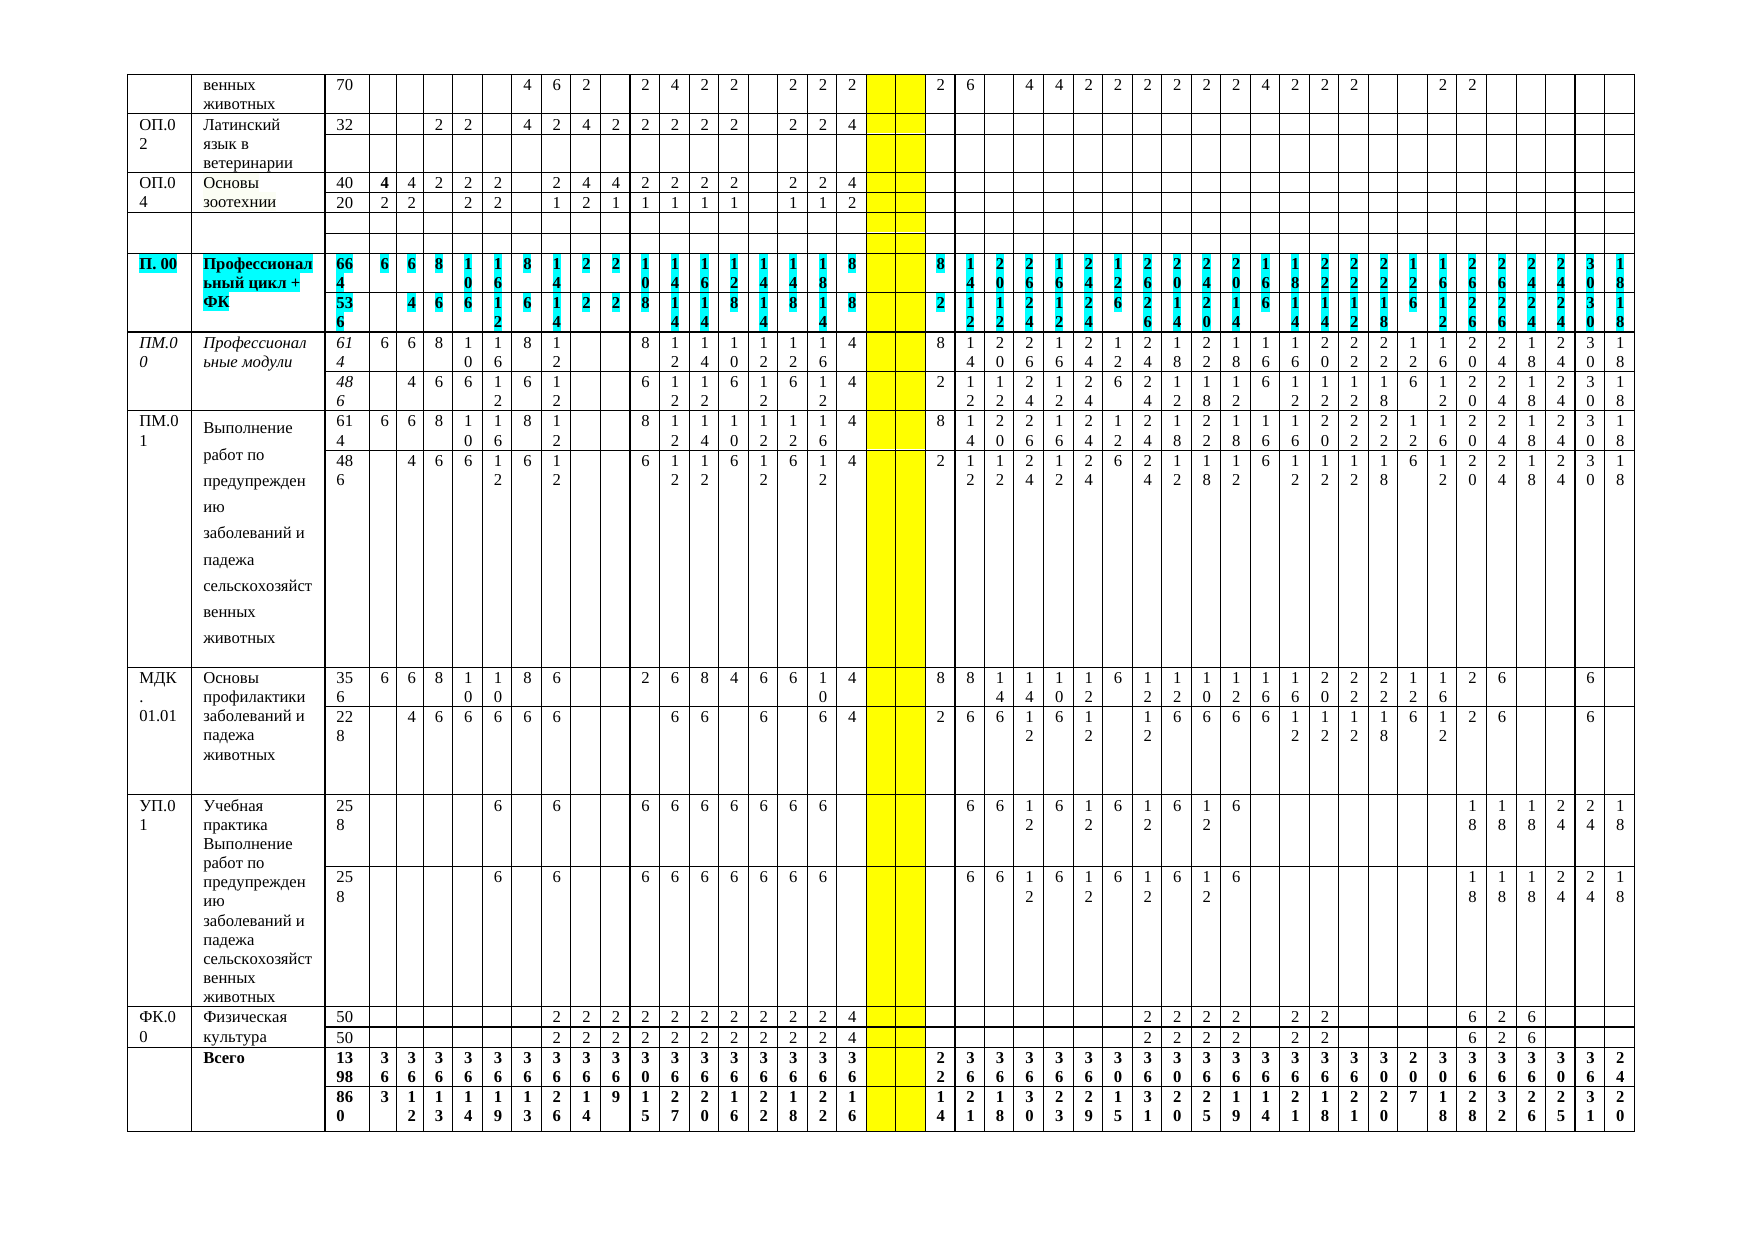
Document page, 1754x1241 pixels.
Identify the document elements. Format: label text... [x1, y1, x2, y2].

table_cell 12 [1014, 867, 1043, 1006]
table_cell [1133, 213, 1161, 232]
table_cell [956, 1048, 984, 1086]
table_cell 4 [837, 707, 866, 794]
table_cell 12 [660, 451, 689, 667]
table_cell [1398, 234, 1427, 253]
table_cell 4 [837, 1028, 866, 1047]
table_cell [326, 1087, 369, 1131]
table_cell 6 [370, 411, 396, 449]
table_cell 6 [512, 707, 541, 794]
table_cell 12 [808, 372, 836, 410]
table_cell [601, 333, 629, 371]
table_cell 16 [1251, 668, 1279, 706]
table_cell [1576, 173, 1604, 192]
table_cell [326, 135, 369, 172]
table_cell [1251, 135, 1279, 172]
table_cell 12 [808, 451, 836, 667]
table_cell [1576, 1007, 1604, 1026]
table_cell [749, 135, 777, 172]
table_cell 2 [1133, 75, 1161, 113]
table_cell 12 [1133, 668, 1161, 706]
table_cell [1369, 135, 1397, 172]
table_cell 6 [719, 867, 748, 1006]
table_cell 4 [837, 173, 866, 192]
table_cell 6 [397, 668, 423, 706]
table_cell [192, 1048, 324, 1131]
table_cell 4 [571, 173, 600, 192]
table_cell 6 [397, 333, 423, 371]
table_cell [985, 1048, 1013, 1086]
table_cell [985, 1007, 1013, 1026]
table_cell 12 [542, 333, 570, 371]
table_cell [867, 135, 895, 172]
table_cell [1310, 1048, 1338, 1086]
table_cell 12 [1103, 411, 1132, 449]
table_cell [926, 173, 954, 192]
table_cell [896, 867, 925, 1006]
table_cell 8 [926, 411, 954, 449]
table_cell 8 [926, 333, 954, 371]
table_cell 24 [1576, 795, 1604, 866]
table_cell [867, 234, 895, 253]
table_cell 2 [1457, 668, 1486, 706]
table_cell 18 [1221, 333, 1250, 371]
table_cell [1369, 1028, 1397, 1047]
table_cell 20 [1457, 451, 1486, 667]
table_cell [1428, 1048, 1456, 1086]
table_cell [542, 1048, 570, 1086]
table_cell [370, 1007, 396, 1026]
table_cell [660, 135, 689, 172]
table_cell [1576, 193, 1604, 212]
table_cell 12 [1074, 867, 1102, 1006]
table_cell [690, 213, 718, 232]
table_cell [1133, 114, 1161, 133]
table_cell 8 [512, 411, 541, 449]
table_cell 6 [512, 372, 541, 410]
table_cell [1428, 213, 1456, 232]
table_cell 12 [1280, 372, 1309, 410]
table_cell [1487, 114, 1516, 133]
table_cell 26 [1014, 333, 1043, 371]
table_cell 4 [571, 114, 600, 133]
table_cell [1398, 1007, 1427, 1026]
table_cell [453, 213, 482, 232]
table_cell 2 [690, 114, 718, 133]
table_cell 12 [1192, 795, 1220, 866]
table_cell 6 [1162, 867, 1191, 1006]
table_cell [1251, 1007, 1279, 1026]
table_cell [1074, 213, 1102, 232]
table_cell [1339, 173, 1368, 192]
table_cell 16 [1428, 668, 1456, 706]
table_cell [1339, 795, 1368, 866]
table_cell [719, 135, 748, 172]
table_cell 16 [1251, 333, 1279, 371]
table_cell [1044, 1007, 1073, 1026]
table_cell [1339, 213, 1368, 232]
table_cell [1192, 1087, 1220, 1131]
table_cell 2 [1310, 75, 1338, 113]
table_cell [808, 213, 836, 232]
table_cell 2 [749, 1028, 777, 1047]
table_cell 6 [483, 707, 511, 794]
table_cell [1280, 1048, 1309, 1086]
table_cell [956, 173, 984, 192]
table_cell 6 [1398, 707, 1427, 794]
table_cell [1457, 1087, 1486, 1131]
table_cell [1192, 193, 1220, 212]
table_cell 10 [483, 668, 511, 706]
table_cell 16 [1280, 668, 1309, 706]
table_cell 18 [1605, 451, 1634, 667]
table_cell 6 [370, 333, 396, 371]
table_cell 2 [1162, 75, 1191, 113]
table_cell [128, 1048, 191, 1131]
table_cell 6 [1103, 795, 1132, 866]
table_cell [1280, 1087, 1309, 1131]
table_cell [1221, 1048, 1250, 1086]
table_cell [483, 75, 511, 113]
table_cell [1044, 114, 1073, 133]
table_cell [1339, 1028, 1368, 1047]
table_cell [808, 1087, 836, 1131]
table_cell [370, 114, 396, 133]
table_cell 1 [542, 193, 570, 212]
table_cell 12 [749, 451, 777, 667]
table_cell [1605, 668, 1634, 706]
table_cell 12 [690, 451, 718, 667]
table_cell [424, 193, 452, 212]
table_cell 12 [1221, 451, 1250, 667]
table_cell 26 [1014, 411, 1043, 449]
table_cell 8 [926, 668, 954, 706]
table_cell 12 [1133, 867, 1161, 1006]
table_cell 2 [778, 173, 807, 192]
table_cell 6 [1044, 795, 1073, 866]
table_cell [1398, 795, 1427, 866]
table_cell [1251, 114, 1279, 133]
table_cell 2 [1103, 75, 1132, 113]
table_cell [128, 213, 191, 253]
table_cell [1339, 114, 1368, 133]
table_cell 2 [719, 75, 748, 113]
table_cell 2 [1280, 75, 1309, 113]
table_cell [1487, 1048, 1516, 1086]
table_cell [1605, 135, 1634, 172]
table_cell 6 [1398, 451, 1427, 667]
table_cell 24 [1546, 451, 1574, 667]
table_cell [1280, 795, 1309, 866]
table_cell [1251, 795, 1279, 866]
table_cell 2 [542, 173, 570, 192]
table_cell [985, 75, 1013, 113]
table_cell 2 [631, 1007, 659, 1026]
table_cell [1576, 114, 1604, 133]
table_cell [1369, 173, 1397, 192]
table_cell 20 [1310, 668, 1338, 706]
table_cell 16 [808, 411, 836, 449]
table_cell 6 [1221, 707, 1250, 794]
table_cell [1487, 193, 1516, 212]
table_cell 18 [1369, 372, 1397, 410]
table_cell [1457, 234, 1486, 253]
table_cell 2 [926, 372, 954, 410]
table_cell [1162, 135, 1191, 172]
table_cell [1221, 234, 1250, 253]
table_cell [867, 293, 895, 331]
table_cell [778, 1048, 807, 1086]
table_cell 6 [749, 795, 777, 866]
table_cell 12 [1428, 372, 1456, 410]
table_cell 12 [956, 372, 984, 410]
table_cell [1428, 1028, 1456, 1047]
table_cell [956, 114, 984, 133]
table_cell 6 [660, 795, 689, 866]
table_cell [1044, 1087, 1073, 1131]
table_cell 2 [926, 293, 954, 331]
table_cell [1546, 193, 1574, 212]
table_cell 1 [690, 193, 718, 212]
table_cell 4 [837, 1007, 866, 1026]
table_cell 2 [926, 451, 954, 667]
table_cell [896, 668, 925, 706]
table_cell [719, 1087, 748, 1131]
table_cell [397, 135, 423, 172]
table_cell [956, 213, 984, 232]
table_cell 6 [660, 668, 689, 706]
table_cell 24 [1546, 372, 1574, 410]
table_cell [424, 234, 452, 253]
table_cell [1310, 135, 1338, 172]
table_cell 18 [1162, 333, 1191, 371]
table_cell 12 [1339, 451, 1368, 667]
table_cell 12 [1428, 451, 1456, 667]
table_cell 1 [631, 193, 659, 212]
table_cell 6 [1103, 372, 1132, 410]
table_cell 8 [631, 411, 659, 449]
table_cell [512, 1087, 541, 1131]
table_cell 6 [956, 707, 984, 794]
table_cell 24 [1487, 372, 1516, 410]
table_cell 6 [1251, 293, 1279, 331]
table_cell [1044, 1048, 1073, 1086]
table_cell 2 [397, 193, 423, 212]
table_cell 6 [660, 707, 689, 794]
table_cell [370, 795, 396, 866]
table_cell [1576, 75, 1604, 113]
table_cell [397, 795, 423, 866]
table_cell 12 [1398, 411, 1427, 449]
table_cell [512, 1007, 541, 1026]
table_cell 6 [956, 795, 984, 866]
table_cell [896, 1028, 925, 1047]
table_cell [397, 213, 423, 232]
table_cell [1605, 114, 1634, 133]
table_cell 2 [1339, 75, 1368, 113]
table_cell [1605, 75, 1634, 113]
table_cell 2 [926, 75, 954, 113]
table_cell [542, 135, 570, 172]
table_cell 14 [956, 333, 984, 371]
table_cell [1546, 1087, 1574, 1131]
table_cell ПМ.01 [128, 411, 191, 667]
table_cell 2 [808, 173, 836, 192]
table_cell 12 [956, 451, 984, 667]
table_cell [1428, 135, 1456, 172]
table_cell 50 [326, 1028, 369, 1047]
table_cell 2 [631, 114, 659, 133]
table_cell 6 [1192, 707, 1220, 794]
table_cell 20 [985, 411, 1013, 449]
table_cell [1014, 173, 1043, 192]
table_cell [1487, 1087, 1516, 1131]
table_cell 10 [808, 668, 836, 706]
table_cell 6 [453, 707, 482, 794]
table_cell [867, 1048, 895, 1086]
table_cell 12 [1280, 707, 1309, 794]
table_cell [512, 173, 541, 192]
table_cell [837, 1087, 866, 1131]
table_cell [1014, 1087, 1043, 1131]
table_cell [1487, 234, 1516, 253]
table_cell [926, 213, 954, 232]
table_cell [926, 1028, 954, 1047]
table_cell [397, 234, 423, 253]
table_cell 18 [1517, 795, 1545, 866]
table_cell [1369, 213, 1397, 232]
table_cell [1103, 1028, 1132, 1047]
table_cell [1517, 135, 1545, 172]
table_cell [1428, 114, 1456, 133]
table_cell [424, 1028, 452, 1047]
table_cell 6 [1576, 668, 1604, 706]
table_cell [1044, 135, 1073, 172]
table_cell 2 [1192, 1007, 1220, 1026]
table_cell [778, 135, 807, 172]
table_cell 2 [631, 1028, 659, 1047]
table_cell [1192, 213, 1220, 232]
table_cell [1192, 173, 1220, 192]
table_cell 2 [660, 114, 689, 133]
table_cell [601, 75, 629, 113]
table_cell 12 [690, 372, 718, 410]
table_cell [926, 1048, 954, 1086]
table_cell 24 [1487, 451, 1516, 667]
table_cell 536 [344, 293, 369, 331]
table_cell [571, 795, 600, 866]
table_cell 8 [424, 254, 452, 292]
table_cell 10 [719, 411, 748, 449]
table_cell 6 [1487, 707, 1516, 794]
table_cell 6 [424, 707, 452, 794]
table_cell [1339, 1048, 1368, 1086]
table_cell [1339, 1007, 1368, 1026]
table_cell 6 [542, 795, 570, 866]
table_cell [601, 451, 629, 667]
table_cell 4 [837, 333, 866, 371]
table_cell [397, 114, 423, 133]
table_cell [1517, 707, 1545, 794]
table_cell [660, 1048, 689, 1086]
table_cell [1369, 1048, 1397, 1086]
table_cell [837, 135, 866, 172]
table_cell [1339, 193, 1368, 212]
table_cell 12 [1133, 707, 1161, 794]
table_cell 24 [1074, 372, 1102, 410]
table_cell [1251, 173, 1279, 192]
table_cell 6 [808, 795, 836, 866]
table_cell 6 [956, 867, 984, 1006]
table_cell 2 [1192, 75, 1220, 113]
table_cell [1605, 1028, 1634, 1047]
table_cell [1546, 114, 1574, 133]
table_cell 24 [1014, 372, 1043, 410]
table_cell 6 [749, 707, 777, 794]
table_cell [1369, 1007, 1397, 1026]
table_cell 6 [1221, 795, 1250, 866]
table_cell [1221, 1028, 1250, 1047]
table_cell [867, 193, 895, 212]
table_cell [1192, 114, 1220, 133]
table_cell 6 [808, 867, 836, 1006]
table_cell [896, 707, 925, 794]
table_cell [424, 75, 452, 113]
table_cell [370, 372, 396, 410]
table_cell [749, 213, 777, 232]
table_cell 2 [571, 1028, 600, 1047]
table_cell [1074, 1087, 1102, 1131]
table_cell 20 [985, 333, 1013, 371]
table_cell 2 [542, 1028, 570, 1047]
table_cell [1251, 213, 1279, 232]
table_cell [542, 213, 570, 232]
table_cell [397, 75, 423, 113]
table_cell 2 [1457, 707, 1486, 794]
table_cell [896, 254, 925, 292]
table_cell [1221, 213, 1250, 232]
table_cell [956, 1028, 984, 1047]
table_cell [778, 707, 807, 794]
table_cell [660, 234, 689, 253]
table_cell 30 [1576, 451, 1604, 667]
table_cell 12 [1162, 668, 1191, 706]
table_cell 8 [512, 254, 541, 292]
table_cell 18 [1517, 411, 1545, 449]
table_cell 24 [1133, 451, 1161, 667]
table_cell [1369, 867, 1397, 1006]
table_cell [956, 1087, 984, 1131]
table_cell 6 [1457, 1007, 1486, 1026]
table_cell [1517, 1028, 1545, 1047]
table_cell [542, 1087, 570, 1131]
table_cell 2 [601, 114, 629, 133]
table_cell 18 [1517, 867, 1545, 1006]
table_cell [1428, 193, 1456, 212]
table_cell 10 [1192, 668, 1220, 706]
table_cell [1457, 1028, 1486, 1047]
table_cell 228 [326, 707, 369, 794]
table_cell 2 [808, 75, 836, 113]
table_cell 2 [660, 1028, 689, 1047]
table_cell 6 [690, 795, 718, 866]
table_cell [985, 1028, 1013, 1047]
table_cell [1517, 114, 1545, 133]
table_cell 6 [778, 795, 807, 866]
table_cell 6 [370, 254, 396, 292]
table_cell 14 [690, 411, 718, 449]
table_cell [1280, 114, 1309, 133]
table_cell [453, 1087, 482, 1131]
table_cell 24 [1487, 333, 1516, 371]
table_cell 12 [542, 411, 570, 449]
table_cell 8 [837, 293, 866, 331]
table_cell 1 [808, 193, 836, 212]
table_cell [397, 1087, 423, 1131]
table_cell [483, 213, 511, 232]
table_cell 6 [1103, 451, 1132, 667]
table_cell [397, 867, 423, 1006]
table_cell 10 [453, 333, 482, 371]
table_cell 2 [601, 254, 629, 292]
table_cell [1133, 173, 1161, 192]
table_cell 12 [749, 333, 777, 371]
table_cell [512, 1028, 541, 1047]
table_cell 12 [660, 411, 689, 449]
table_cell [1605, 707, 1634, 794]
table_cell 16 [1428, 411, 1456, 449]
table_cell 24 [1074, 411, 1102, 449]
table_cell 22 [1339, 411, 1368, 449]
table_cell 4 [1251, 75, 1279, 113]
table_cell 4 [397, 293, 423, 331]
table_cell [571, 234, 600, 253]
table_cell [1517, 173, 1545, 192]
table_cell 2 [749, 1007, 777, 1026]
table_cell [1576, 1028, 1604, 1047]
table_cell 4 [397, 451, 423, 667]
table_cell 30 [1576, 411, 1604, 449]
table_cell 12 [1074, 795, 1102, 866]
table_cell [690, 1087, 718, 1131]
table_cell 2 [1162, 1007, 1191, 1026]
table_cell ФК.00 [128, 1007, 191, 1047]
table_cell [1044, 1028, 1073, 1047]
table_cell 6 [1103, 668, 1132, 706]
table_cell 22 [1192, 333, 1220, 371]
table_cell [1546, 707, 1574, 794]
table_cell 18 [1517, 451, 1545, 667]
table_cell 6 [749, 867, 777, 1006]
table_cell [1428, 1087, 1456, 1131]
table_cell [896, 451, 925, 667]
table_cell 18 [1605, 333, 1634, 371]
table_cell [896, 213, 925, 232]
table_cell [601, 668, 629, 706]
table_cell [424, 135, 452, 172]
table_cell 8 [690, 668, 718, 706]
table_cell 4 [837, 114, 866, 133]
table_cell [370, 451, 396, 667]
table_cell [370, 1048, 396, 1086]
table_cell 6 [749, 668, 777, 706]
table_cell 14 [1014, 668, 1043, 706]
table_cell 12 [1428, 707, 1456, 794]
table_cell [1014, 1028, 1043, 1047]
table_cell 22 [1369, 411, 1397, 449]
table_cell [926, 795, 954, 866]
table_cell [601, 707, 629, 794]
table_cell [719, 213, 748, 232]
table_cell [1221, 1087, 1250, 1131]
table_cell 8 [631, 293, 659, 331]
table_cell 2 [483, 173, 511, 192]
table_cell [896, 114, 925, 133]
table_cell 18 [1369, 451, 1397, 667]
table_cell 12 [749, 411, 777, 449]
table_cell [512, 135, 541, 172]
table_cell 2 [808, 1028, 836, 1047]
table_cell 6 [719, 795, 748, 866]
table_cell [926, 867, 954, 1006]
table_cell [1103, 193, 1132, 212]
table_cell [1576, 135, 1604, 172]
table_cell 12 [749, 372, 777, 410]
table_cell [1398, 114, 1427, 133]
table_cell 2 [690, 75, 718, 113]
table_cell 24 [1133, 411, 1161, 449]
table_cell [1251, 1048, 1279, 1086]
table_cell [867, 213, 895, 232]
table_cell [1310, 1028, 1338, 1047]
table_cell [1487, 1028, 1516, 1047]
table_cell 12 [483, 372, 511, 410]
table_cell [926, 234, 954, 253]
table_cell 20 [1310, 411, 1338, 449]
table_cell 258 [326, 795, 369, 866]
table_cell 6 [719, 372, 748, 410]
table_cell 2 [690, 1028, 718, 1047]
table_cell [896, 135, 925, 172]
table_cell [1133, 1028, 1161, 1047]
table_cell 2 [542, 114, 570, 133]
table_cell 8 [424, 668, 452, 706]
table_cell 1 [719, 193, 748, 212]
table_cell ОП.02 [128, 114, 191, 172]
table_cell [867, 451, 895, 667]
table_cell [1517, 234, 1545, 253]
table_cell Учебная практика Выполнение работ по предупреждению заболеваний и падежа сельскохозяйственных животных [192, 795, 324, 1006]
table_cell 6 [985, 707, 1013, 794]
table_cell 20 [326, 193, 369, 212]
table_cell [483, 1028, 511, 1047]
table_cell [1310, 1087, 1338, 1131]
table_cell 50 [326, 1007, 369, 1026]
table_cell 12 [660, 372, 689, 410]
table_cell [512, 867, 541, 1006]
table_cell [896, 75, 925, 113]
table_cell 18 [1605, 372, 1634, 410]
table_cell 12 [1310, 707, 1338, 794]
table_cell [1605, 173, 1634, 192]
table_cell 6 [453, 372, 482, 410]
table_cell 2 [808, 114, 836, 133]
table_cell 6 [985, 867, 1013, 1006]
table_cell 6 [1517, 1007, 1545, 1026]
table_cell 2 [631, 173, 659, 192]
table_cell 2 [453, 173, 482, 192]
table_cell 6 [1251, 372, 1279, 410]
table_cell [1133, 135, 1161, 172]
table_cell [326, 234, 369, 253]
table_cell ОП.04 [128, 173, 191, 212]
table_cell [571, 451, 600, 667]
table_cell [985, 193, 1013, 212]
table_cell [601, 795, 629, 866]
table_cell 6 [453, 451, 482, 667]
table_cell 6 [690, 707, 718, 794]
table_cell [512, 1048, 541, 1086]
table_cell [1074, 234, 1102, 253]
table_cell [1280, 135, 1309, 172]
table_cell [1221, 135, 1250, 172]
table_cell 6 [483, 795, 511, 866]
table_cell [370, 135, 396, 172]
table_cell 40 [326, 173, 369, 192]
table_cell [1428, 173, 1456, 192]
table_cell [1310, 867, 1338, 1006]
table_cell [985, 173, 1013, 192]
table_cell [601, 372, 629, 410]
table_cell [660, 213, 689, 232]
table_cell [1133, 234, 1161, 253]
table_cell [1339, 234, 1368, 253]
table_cell [837, 234, 866, 253]
table_cell [1605, 1007, 1634, 1026]
table_cell 2 [719, 173, 748, 192]
table_cell 16 [483, 333, 511, 371]
table_cell 2 [690, 173, 718, 192]
table_cell [1192, 234, 1220, 253]
table_cell [1546, 234, 1574, 253]
table_cell 20 [1457, 333, 1486, 371]
table_cell 12 [483, 451, 511, 667]
table_cell [1044, 173, 1073, 192]
table_cell 6 [660, 867, 689, 1006]
table_cell [1457, 173, 1486, 192]
table_cell 486 [326, 451, 369, 667]
table_cell [1310, 173, 1338, 192]
table_cell [1517, 213, 1545, 232]
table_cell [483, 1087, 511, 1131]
table_cell [1428, 867, 1456, 1006]
table_cell [1280, 867, 1309, 1006]
table_cell 22 [1369, 668, 1397, 706]
table_cell [867, 1007, 895, 1026]
table_cell 6 [1162, 795, 1191, 866]
table_cell 6 [778, 451, 807, 667]
table_cell 4 [837, 451, 866, 667]
table_cell 6 [542, 75, 570, 113]
table_cell 12 [1310, 451, 1338, 667]
table_cell [690, 234, 718, 253]
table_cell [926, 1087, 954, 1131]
table_cell [1162, 193, 1191, 212]
table_cell [1457, 193, 1486, 212]
table_cell 6 [370, 668, 396, 706]
table_cell 6 [808, 707, 836, 794]
table_cell 6 [778, 668, 807, 706]
table_cell 2 [601, 1007, 629, 1026]
table_cell 14 [956, 411, 984, 449]
table_cell ПМ.00 [128, 333, 191, 410]
table_cell [749, 173, 777, 192]
table_cell [1133, 193, 1161, 212]
table_cell 2 [1221, 1007, 1250, 1026]
table_cell 2 [571, 293, 600, 331]
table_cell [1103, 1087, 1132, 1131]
table_cell [1014, 135, 1043, 172]
table_cell 22 [1339, 668, 1368, 706]
table_cell [571, 135, 600, 172]
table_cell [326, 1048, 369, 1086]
table_cell 2 [631, 75, 659, 113]
table_cell 24 [1014, 451, 1043, 667]
table_cell [397, 1007, 423, 1026]
table_cell 18 [1517, 333, 1545, 371]
table_cell 12 [1074, 668, 1102, 706]
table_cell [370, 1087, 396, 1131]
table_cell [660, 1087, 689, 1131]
table_cell [867, 173, 895, 192]
table_cell [867, 75, 895, 113]
table_cell [1517, 668, 1545, 706]
table_cell 2 [1133, 1007, 1161, 1026]
table_cell 24 [1074, 333, 1102, 371]
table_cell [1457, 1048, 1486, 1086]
table_cell 1 [601, 193, 629, 212]
table_cell [601, 213, 629, 232]
table_cell 6 [397, 411, 423, 449]
table_cell [1280, 213, 1309, 232]
table_cell 8 [424, 333, 452, 371]
table_cell 2 [1221, 75, 1250, 113]
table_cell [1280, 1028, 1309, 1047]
table_cell [571, 372, 600, 410]
table_cell 12 [985, 372, 1013, 410]
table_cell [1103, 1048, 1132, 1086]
table_cell 664 [344, 254, 369, 292]
table_cell [424, 867, 452, 1006]
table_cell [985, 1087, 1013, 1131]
table_cell [571, 411, 600, 449]
table_cell 2 [542, 1007, 570, 1026]
table_cell [808, 234, 836, 253]
table_cell [1044, 234, 1073, 253]
table_cell 4 [512, 75, 541, 113]
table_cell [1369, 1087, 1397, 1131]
table_cell [601, 234, 629, 253]
table_cell 18 [1517, 372, 1545, 410]
table_cell [370, 234, 396, 253]
table_cell [985, 213, 1013, 232]
table_cell 4 [512, 114, 541, 133]
table_cell [926, 135, 954, 172]
table_cell 6 [631, 372, 659, 410]
table_cell 2 [719, 1007, 748, 1026]
table_cell 4 [660, 75, 689, 113]
table_cell 10 [453, 668, 482, 706]
table_cell [326, 213, 369, 232]
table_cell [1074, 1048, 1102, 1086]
table_cell [601, 135, 629, 172]
table_cell [1369, 193, 1397, 212]
table_cell 2 [424, 114, 452, 133]
table_cell 2 [778, 1007, 807, 1026]
table_cell [1398, 75, 1427, 113]
table_cell 18 [1162, 411, 1191, 449]
table_cell 6 [542, 668, 570, 706]
table_cell [453, 867, 482, 1006]
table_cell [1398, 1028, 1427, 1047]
table_cell 6 [397, 254, 423, 292]
table_cell 6 [1221, 867, 1250, 1006]
table_cell 6 [542, 867, 570, 1006]
table_cell 4 [1044, 75, 1073, 113]
table_cell 6 [631, 451, 659, 667]
table_cell [749, 234, 777, 253]
table_cell [926, 193, 954, 212]
table_cell [1280, 234, 1309, 253]
table_cell [1251, 234, 1279, 253]
table_cell [1605, 193, 1634, 212]
table_cell 614 [326, 333, 369, 371]
table_cell 10 [719, 333, 748, 371]
table_cell [808, 135, 836, 172]
table_cell 12 [1310, 372, 1338, 410]
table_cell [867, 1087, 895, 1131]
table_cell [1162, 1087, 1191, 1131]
table_cell 2 [837, 193, 866, 212]
table_cell [896, 173, 925, 192]
table_cell 2 [601, 293, 629, 331]
table_cell 6 [424, 451, 452, 667]
table_cell 6 [512, 293, 541, 331]
table_cell [571, 707, 600, 794]
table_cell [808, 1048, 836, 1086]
table_cell [512, 193, 541, 212]
table_cell [1162, 173, 1191, 192]
table_cell [867, 1028, 895, 1047]
table_cell [370, 293, 396, 331]
table_cell [424, 795, 452, 866]
table_cell [631, 234, 659, 253]
table_cell [370, 867, 396, 1006]
table_cell [896, 333, 925, 371]
table_cell [453, 1028, 482, 1047]
table_cell [571, 213, 600, 232]
table_cell [601, 867, 629, 1006]
table_cell [631, 707, 659, 794]
table_cell 2 [453, 193, 482, 212]
table_cell 18 [1369, 707, 1397, 794]
table_cell [867, 372, 895, 410]
table_cell 2 [808, 1007, 836, 1026]
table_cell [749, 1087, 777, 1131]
table_cell 16 [483, 411, 511, 449]
table_cell 6 [1103, 867, 1132, 1006]
table_cell 6 [1576, 707, 1604, 794]
table_cell 18 [1221, 411, 1250, 449]
table_cell УП.01 [128, 795, 191, 1006]
table_cell [896, 795, 925, 866]
table_cell П. 00 [128, 254, 191, 331]
table_cell 2 [601, 1028, 629, 1047]
table_cell [719, 234, 748, 253]
table_cell 2 [690, 1007, 718, 1026]
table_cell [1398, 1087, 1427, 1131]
table_cell 12 [1280, 451, 1309, 667]
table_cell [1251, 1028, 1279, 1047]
table_cell [1221, 173, 1250, 192]
table_cell 30 [1576, 372, 1604, 410]
table_cell 12 [1014, 707, 1043, 794]
table_cell 2 [1487, 1007, 1516, 1026]
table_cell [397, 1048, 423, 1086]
table_cell [749, 114, 777, 133]
table_cell 6 [1251, 707, 1279, 794]
table_cell [956, 1007, 984, 1026]
table_cell [1398, 193, 1427, 212]
table_cell [1074, 1007, 1102, 1026]
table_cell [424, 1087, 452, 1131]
table_cell 2 [571, 1007, 600, 1026]
table_cell [1221, 114, 1250, 133]
table_cell 6 [1044, 707, 1073, 794]
table_cell 16 [1428, 333, 1456, 371]
table_cell [370, 213, 396, 232]
table_cell [1014, 193, 1043, 212]
table_cell 24 [1546, 867, 1574, 1006]
table_cell 2 [631, 668, 659, 706]
table_cell 14 [985, 668, 1013, 706]
table_cell [571, 333, 600, 371]
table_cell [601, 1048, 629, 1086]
table_cell 12 [1221, 668, 1250, 706]
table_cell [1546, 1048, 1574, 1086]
table_cell Выполнение работ по предупреждению заболеваний и падежа сельскохозяйственных животных [192, 411, 324, 667]
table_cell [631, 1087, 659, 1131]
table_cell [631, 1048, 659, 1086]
table_cell [1103, 213, 1132, 232]
table_cell 12 [542, 451, 570, 667]
table_cell 4 [397, 707, 423, 794]
table_cell 6 [1251, 451, 1279, 667]
table_cell [1457, 135, 1486, 172]
table_cell [1369, 114, 1397, 133]
table_cell 18 [1192, 372, 1220, 410]
table_cell 6 [1162, 707, 1191, 794]
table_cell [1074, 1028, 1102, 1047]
table_cell [778, 213, 807, 232]
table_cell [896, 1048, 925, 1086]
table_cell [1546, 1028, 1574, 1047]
table_cell [1339, 867, 1368, 1006]
table_cell 24 [1546, 333, 1574, 371]
table_cell 12 [1044, 451, 1073, 667]
table_cell 24 [1074, 451, 1102, 667]
table_cell [453, 795, 482, 866]
table_cell [483, 135, 511, 172]
table_cell 18 [1457, 795, 1486, 866]
table_cell 18 [1192, 451, 1220, 667]
table_cell 2 [1310, 1007, 1338, 1026]
table_cell 12 [1103, 333, 1132, 371]
table_cell [690, 135, 718, 172]
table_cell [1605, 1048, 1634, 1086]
table_cell 2 [424, 173, 452, 192]
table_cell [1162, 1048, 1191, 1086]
table_cell [1546, 1007, 1574, 1026]
table_cell 12 [778, 411, 807, 449]
table_cell 16 [1251, 411, 1279, 449]
table_cell 6 [483, 867, 511, 1006]
table_cell [483, 234, 511, 253]
table_cell 8 [956, 668, 984, 706]
table_cell 8 [512, 333, 541, 371]
table_cell 2 [1457, 75, 1486, 113]
table_cell 4 [397, 372, 423, 410]
table_cell 18 [1487, 795, 1516, 866]
table_cell 32 [326, 114, 369, 133]
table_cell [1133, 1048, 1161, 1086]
table_cell 12 [1162, 372, 1191, 410]
table_cell [1103, 114, 1132, 133]
table_cell [1310, 193, 1338, 212]
table_cell 4 [719, 668, 748, 706]
table_cell [1576, 213, 1604, 232]
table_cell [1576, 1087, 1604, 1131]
table_cell [1487, 173, 1516, 192]
table_cell [867, 114, 895, 133]
table_cell [1369, 795, 1397, 866]
table_cell 2 [719, 1028, 748, 1047]
table_cell [1103, 234, 1132, 253]
table_cell [985, 114, 1013, 133]
table_cell 2 [660, 173, 689, 192]
table_cell [1074, 135, 1102, 172]
table_cell [956, 234, 984, 253]
table_cell [896, 193, 925, 212]
table_cell 6 [1103, 293, 1132, 331]
table_cell 12 [1074, 707, 1102, 794]
table_cell [1280, 173, 1309, 192]
table_cell [1074, 114, 1102, 133]
table_cell 18 [1605, 867, 1634, 1006]
table_cell 12 [1192, 867, 1220, 1006]
table_cell [837, 213, 866, 232]
table_cell [867, 333, 895, 371]
table_cell [1014, 213, 1043, 232]
table_cell [896, 1007, 925, 1026]
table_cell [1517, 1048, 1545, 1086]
table_cell Профессиональные модули [192, 333, 324, 410]
table_cell [926, 114, 954, 133]
table_cell 356 [326, 668, 369, 706]
table_cell 12 [1162, 451, 1191, 667]
table_cell [1074, 193, 1102, 212]
table_cell [1251, 867, 1279, 1006]
table_cell [867, 668, 895, 706]
table_cell [483, 1007, 511, 1026]
table_cell 16 [1280, 333, 1309, 371]
table_cell 2 [571, 193, 600, 212]
table_cell [896, 372, 925, 410]
table_cell 6 [690, 867, 718, 1006]
table_cell [512, 234, 541, 253]
table_cell [1103, 707, 1132, 794]
table_cell 2 [571, 254, 600, 292]
table_cell 24 [1487, 411, 1516, 449]
table_cell [1546, 75, 1574, 113]
table_cell [192, 213, 324, 253]
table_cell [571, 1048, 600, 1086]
table_cell [985, 234, 1013, 253]
table_cell 20 [1310, 333, 1338, 371]
table_cell [1546, 668, 1574, 706]
table_cell 22 [1369, 333, 1397, 371]
table_cell [601, 411, 629, 449]
table_cell [1310, 234, 1338, 253]
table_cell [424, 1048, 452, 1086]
table_cell [571, 867, 600, 1006]
table_cell [1369, 75, 1397, 113]
table_cell [453, 1007, 482, 1026]
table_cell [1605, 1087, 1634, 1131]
table_cell [1457, 213, 1486, 232]
table_cell 2 [926, 707, 954, 794]
table_cell 2 [1280, 1007, 1309, 1026]
table_cell 18 [1605, 411, 1634, 449]
table_cell [896, 411, 925, 449]
table_cell 2 [778, 75, 807, 113]
table_cell [1280, 193, 1309, 212]
table_cell 24 [1546, 795, 1574, 866]
table_cell 12 [778, 333, 807, 371]
table_cell 8 [719, 293, 748, 331]
table_cell 2 [1074, 75, 1102, 113]
table_cell 6 [512, 451, 541, 667]
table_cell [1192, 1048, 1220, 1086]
table_cell 2 [483, 193, 511, 212]
table_cell ОП.01 [128, 75, 191, 113]
table_cell [512, 795, 541, 866]
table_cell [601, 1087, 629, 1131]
table_cell [837, 795, 866, 866]
table_cell [1014, 114, 1043, 133]
table_cell 486 [326, 372, 369, 410]
table_cell 258 [326, 867, 369, 1006]
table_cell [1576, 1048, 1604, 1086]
table_cell [1044, 213, 1073, 232]
table_cell 22 [1339, 333, 1368, 371]
table_cell 12 [1133, 795, 1161, 866]
table_cell [542, 234, 570, 253]
table_cell [867, 411, 895, 449]
table_cell [1398, 867, 1427, 1006]
table_cell 8 [424, 411, 452, 449]
table_cell [837, 867, 866, 1006]
table_cell [370, 707, 396, 794]
table_cell 8 [512, 668, 541, 706]
table_cell [749, 75, 777, 113]
table_cell 10 [1044, 668, 1073, 706]
table_cell [749, 193, 777, 212]
table_cell Профессиональный цикл + ФК [192, 254, 324, 331]
table_cell 4 [837, 411, 866, 449]
table_cell [1192, 135, 1220, 172]
table_cell 12 [1044, 372, 1073, 410]
table_cell 6 [719, 451, 748, 667]
table_cell [896, 234, 925, 253]
table_cell 18 [1487, 867, 1516, 1006]
table_cell [1605, 234, 1634, 253]
table_cell 12 [1014, 795, 1043, 866]
table_cell 8 [631, 333, 659, 371]
table_cell 18 [1605, 795, 1634, 866]
table_cell [1014, 1007, 1043, 1026]
table_cell 12 [1339, 372, 1368, 410]
table_cell 2 [1428, 75, 1456, 113]
table_cell Основы профилактики заболеваний и падежа животных [192, 668, 324, 794]
table_cell 6 [424, 293, 452, 331]
table_cell [1369, 234, 1397, 253]
table_cell [1398, 135, 1427, 172]
table_cell 6 [985, 795, 1013, 866]
table_cell [867, 254, 895, 292]
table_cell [192, 75, 324, 113]
table_cell Физическая культура [192, 1007, 324, 1047]
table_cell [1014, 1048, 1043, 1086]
table_cell 20 [1457, 372, 1486, 410]
table_cell [1546, 213, 1574, 232]
table_cell 14 [690, 333, 718, 371]
table_cell 18 [1457, 867, 1486, 1006]
table_cell 6 [778, 867, 807, 1006]
table_cell 12 [1398, 668, 1427, 706]
table_cell [1221, 193, 1250, 212]
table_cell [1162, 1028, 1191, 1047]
table_cell [453, 135, 482, 172]
table_cell 12 [660, 333, 689, 371]
table_cell 22 [1192, 411, 1220, 449]
table_cell [1310, 795, 1338, 866]
table_cell [453, 75, 482, 113]
table_cell [1517, 75, 1545, 113]
table_cell 10 [453, 411, 482, 449]
table_cell [778, 234, 807, 253]
table_cell [1074, 173, 1102, 192]
table_cell 2 [778, 1028, 807, 1047]
table_cell 2 [571, 75, 600, 113]
table_cell [1251, 193, 1279, 212]
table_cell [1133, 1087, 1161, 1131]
table_cell 16 [1044, 411, 1073, 449]
table_cell 12 [1221, 372, 1250, 410]
table_cell 4 [397, 173, 423, 192]
table_cell 12 [1339, 707, 1368, 794]
table_cell 614 [326, 411, 369, 449]
table_cell 2 [778, 114, 807, 133]
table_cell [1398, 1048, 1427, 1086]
table_cell [956, 135, 984, 172]
table_cell 30 [1576, 333, 1604, 371]
table_cell 6 [631, 795, 659, 866]
table_cell 1 [778, 193, 807, 212]
table_cell [1310, 114, 1338, 133]
table_cell 8 [778, 293, 807, 331]
table_cell 2 [453, 114, 482, 133]
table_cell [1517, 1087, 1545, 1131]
table_cell [1517, 193, 1545, 212]
table_cell [956, 193, 984, 212]
table_cell 6 [453, 293, 482, 331]
table_cell 24 [1133, 372, 1161, 410]
table_cell [424, 213, 452, 232]
table_cell Латинский язык в ветеринарии [192, 114, 324, 172]
table_cell 24 [1133, 333, 1161, 371]
table_cell [1487, 75, 1516, 113]
table_cell 12 [542, 372, 570, 410]
table_cell [896, 293, 925, 331]
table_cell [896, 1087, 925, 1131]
table_cell 6 [1398, 372, 1427, 410]
table_cell [1428, 795, 1456, 866]
table_cell 6 [778, 372, 807, 410]
table_cell [483, 114, 511, 133]
table_cell [1103, 135, 1132, 172]
table_cell 6 [1044, 867, 1073, 1006]
table_cell 6 [542, 707, 570, 794]
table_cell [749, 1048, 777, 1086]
table_cell 16 [1044, 333, 1073, 371]
table_cell [631, 213, 659, 232]
table_cell [1162, 114, 1191, 133]
table_cell 4 [837, 372, 866, 410]
table_cell 12 [985, 451, 1013, 667]
table_cell 8 [926, 254, 954, 292]
table_cell [397, 1028, 423, 1047]
table_cell [1457, 114, 1486, 133]
table_cell [867, 867, 895, 1006]
table_cell [1546, 135, 1574, 172]
table_cell 4 [1014, 75, 1043, 113]
table_cell 4 [370, 173, 396, 192]
table_cell Основы зоотехнии [192, 173, 324, 212]
table_cell [1103, 1007, 1132, 1026]
table_cell 20 [1457, 411, 1486, 449]
table_cell [1428, 234, 1456, 253]
table_cell 12 [1398, 333, 1427, 371]
table_cell [1428, 1007, 1456, 1026]
table_cell [985, 135, 1013, 172]
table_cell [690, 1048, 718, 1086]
table_cell 16 [808, 333, 836, 371]
table_cell 2 [719, 114, 748, 133]
table_cell [1487, 135, 1516, 172]
table_cell [926, 1007, 954, 1026]
table_cell [1605, 213, 1634, 232]
table_cell 6 [956, 75, 984, 113]
table_cell [867, 707, 895, 794]
table_cell [424, 1007, 452, 1026]
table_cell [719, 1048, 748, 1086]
table_cell [1546, 173, 1574, 192]
table_cell [453, 234, 482, 253]
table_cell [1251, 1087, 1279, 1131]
table_cell [1014, 234, 1043, 253]
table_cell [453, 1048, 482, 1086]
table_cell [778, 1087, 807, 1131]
table_cell [1162, 234, 1191, 253]
table_cell [1398, 173, 1427, 192]
table_cell [867, 795, 895, 866]
table_cell 2 [370, 193, 396, 212]
table_cell 6 [631, 867, 659, 1006]
table_cell [512, 213, 541, 232]
table_cell МДК. 01.01 [128, 668, 191, 794]
table_cell 6 [424, 372, 452, 410]
table_cell 24 [1576, 867, 1604, 1006]
table_cell [370, 75, 396, 113]
table_cell 4 [601, 173, 629, 192]
table_cell [1576, 234, 1604, 253]
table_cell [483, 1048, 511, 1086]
table_cell 6 [1398, 293, 1427, 331]
table_cell 2 [660, 1007, 689, 1026]
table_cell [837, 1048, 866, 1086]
table_cell [571, 668, 600, 706]
table_cell [1398, 213, 1427, 232]
table_cell 4 [837, 668, 866, 706]
table_cell [1103, 173, 1132, 192]
table_cell 6 [1487, 668, 1516, 706]
table_cell [370, 1028, 396, 1047]
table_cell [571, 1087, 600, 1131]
table_cell [1339, 135, 1368, 172]
table_cell [1044, 193, 1073, 212]
table_cell [631, 135, 659, 172]
table_cell [1162, 213, 1191, 232]
table_cell 16 [1280, 411, 1309, 449]
table_cell 2 [837, 75, 866, 113]
table_cell 8 [837, 254, 866, 292]
table_cell 70 [326, 75, 369, 113]
table_cell 24 [1546, 411, 1574, 449]
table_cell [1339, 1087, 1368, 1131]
table_cell [719, 707, 748, 794]
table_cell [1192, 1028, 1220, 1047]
table_cell 1 [660, 193, 689, 212]
table_cell [1310, 213, 1338, 232]
table_cell [1487, 213, 1516, 232]
